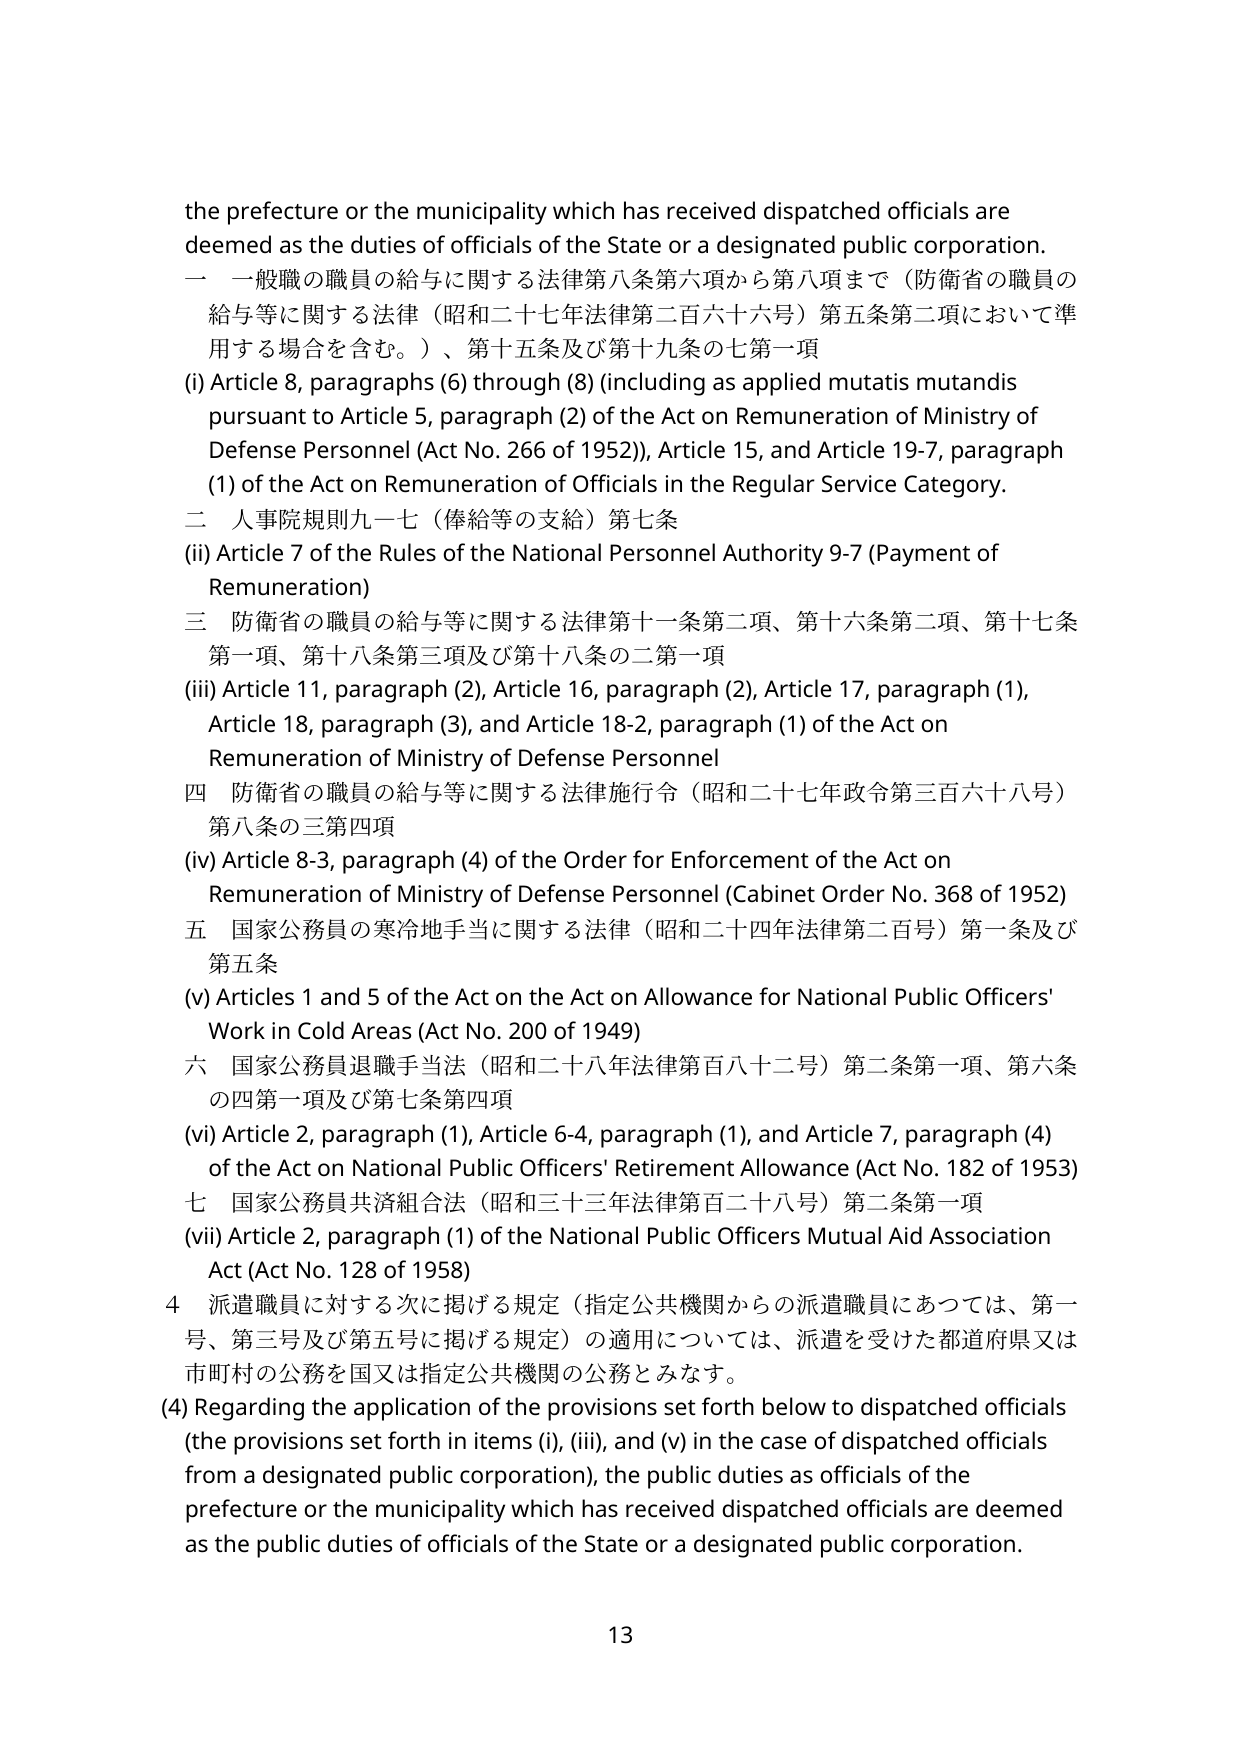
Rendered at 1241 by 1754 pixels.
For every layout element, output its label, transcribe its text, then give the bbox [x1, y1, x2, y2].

text (v) Articles 1 and 5 of the Act on the Act on Allowance for National Public Officers' Work in Cold Areas (Act No. 200 of 1949) [184, 979, 1079, 1048]
text (vi) Article 2, paragraph (1), Article 6-4, paragraph (1), and Article 7, paragraph (4) of the Act on National Public Officers' Retirement Allowance (Act No. 182 of 1953) [184, 1116, 1079, 1184]
text (ii) Article 7 of the Rules of the National Personnel Authority 9-7 (Payment of Remuneration) [184, 535, 1079, 604]
text (i) Article 8, paragraphs (6) through (8) (including as applied mutatis mutandis pursuant to Article 5, paragraph (2) of the Act on Remuneration of Ministry of Defense Personnel (Act No. 266 of 1952)), Article 15, and Article 19-7, paragraph (1) of the Act on Remuneration of Officials in the Regular Service Category. [184, 364, 1079, 501]
text (vii) Article 2, paragraph (1) of the National Public Officers Mutual Aid Association Act (Act No. 128 of 1958) [184, 1219, 1079, 1287]
text 五 国家公務員の寒冷地手当に関する法律（昭和二十四年法律第二百号）第一条及び第五条 [184, 911, 1079, 979]
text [161, 194, 1079, 262]
text (4) Regarding the application of the provisions set forth below to dispatched officials (the provisions set forth in items (i), (iii), and (v) in the case of dispatched officials from a designated public corporation), the public duties as officials of the prefecture or the municipality which has received dispatched officials are deemed as the public duties of officials of the State or a designated public corporation. [161, 1389, 1079, 1560]
text 四 防衛省の職員の給与等に関する法律施行令（昭和二十七年政令第三百六十八号）第八条の三第四項 [184, 774, 1079, 843]
text ４ 派遣職員に対する次に掲げる規定（指定公共機関からの派遣職員にあつては、第一号、第三号及び第五号に掲げる規定）の適用については、派遣を受けた都道府県又は市町村の公務を国又は指定公共機関の公務とみなす。 [161, 1287, 1079, 1389]
text 六 国家公務員退職手当法（昭和二十八年法律第百八十二号）第二条第一項、第六条の四第一項及び第七条第四項 [184, 1048, 1079, 1116]
text 七 国家公務員共済組合法（昭和三十三年法律第百二十八号）第二条第一項 [184, 1184, 1079, 1219]
text 三 防衛省の職員の給与等に関する法律第十一条第二項、第十六条第二項、第十七条第一項、第十八条第三項及び第十八条の二第一項 [184, 604, 1079, 672]
text 二 人事院規則九―七（俸給等の支給）第七条 [184, 501, 1079, 535]
text 一 一般職の職員の給与に関する法律第八条第六項から第八項まで（防衛省の職員の給与等に関する法律（昭和二十七年法律第二百六十六号）第五条第二項において準用する場合を含む。）、第十五条及び第十九条の七第一項 [184, 262, 1079, 364]
text (iii) Article 11, paragraph (2), Article 16, paragraph (2), Article 17, paragraph (1), Article 18, paragraph (3), and Article 18-2, paragraph (1) of the Act on Remuneration of Ministry of Defense Personnel [184, 672, 1079, 774]
text (iv) Article 8-3, paragraph (4) of the Order for Enforcement of the Act on Remuneration of Ministry of Defense Personnel (Cabinet Order No. 368 of 1952) [184, 843, 1079, 911]
